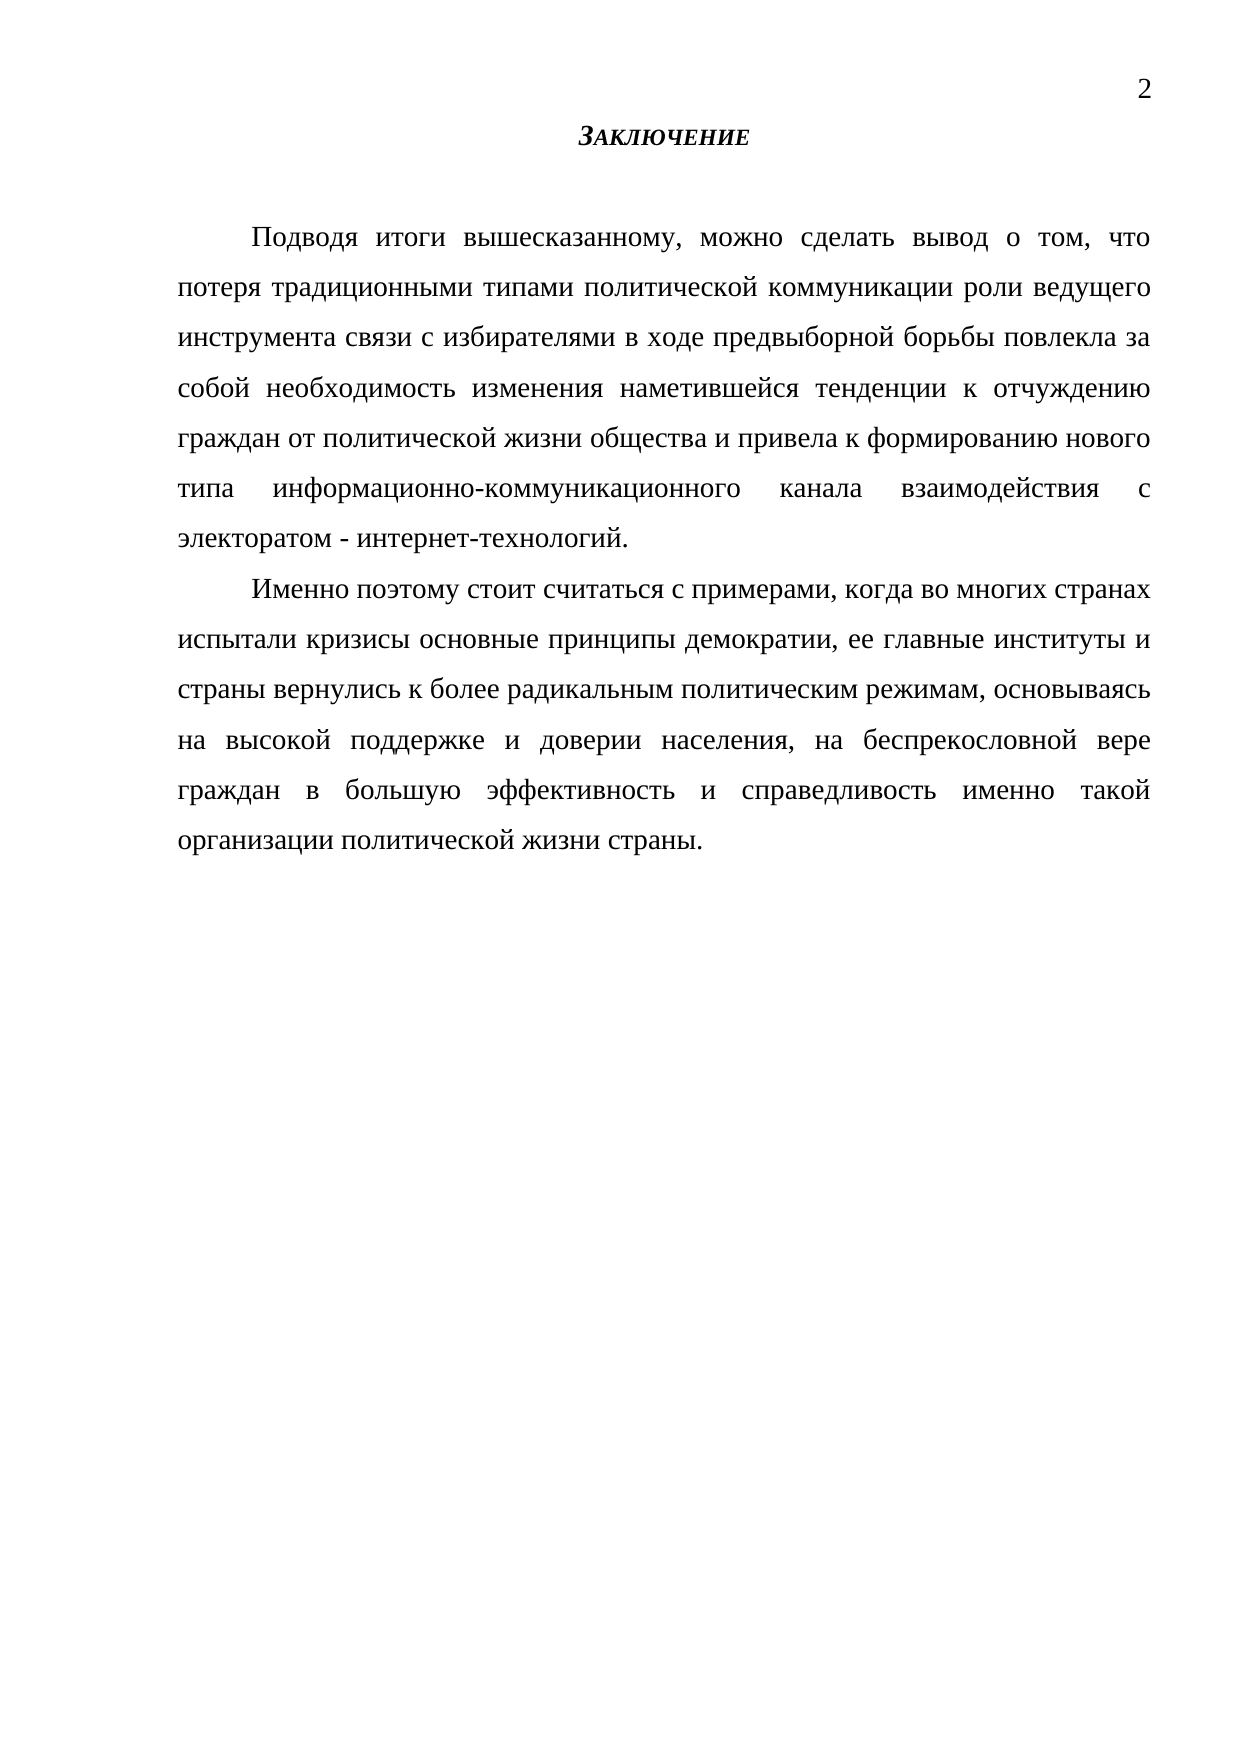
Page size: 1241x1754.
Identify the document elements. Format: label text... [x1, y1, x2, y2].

text Подводя итоги вышесказанному, можно сделать вывод о том, что потеря традиционными типами политической коммуникации роли ведущего инструмента связи с избирателями в ходе предвыборной борьбы повлекла за собой необходимость изменения наметившейся тенденции к отчуждению граждан от политической жизни общества и привела к формированию нового типа информационно-коммуникационного канала взаимодействия с электоратом - интернет-технологий. [177, 219, 1152, 554]
subtitle Заключение [177, 118, 1152, 152]
text Именно поэтому стоит считаться с примерами, когда во многих странах испытали кризисы основные принципы демократии, ее главные институты и страны вернулись к более радикальным политическим режимам, основываясь на высокой поддержке и доверии населения, на беспрекословной вере граждан в большую эффективность и справедливость именно такой организации политической жизни страны. [177, 571, 1152, 856]
